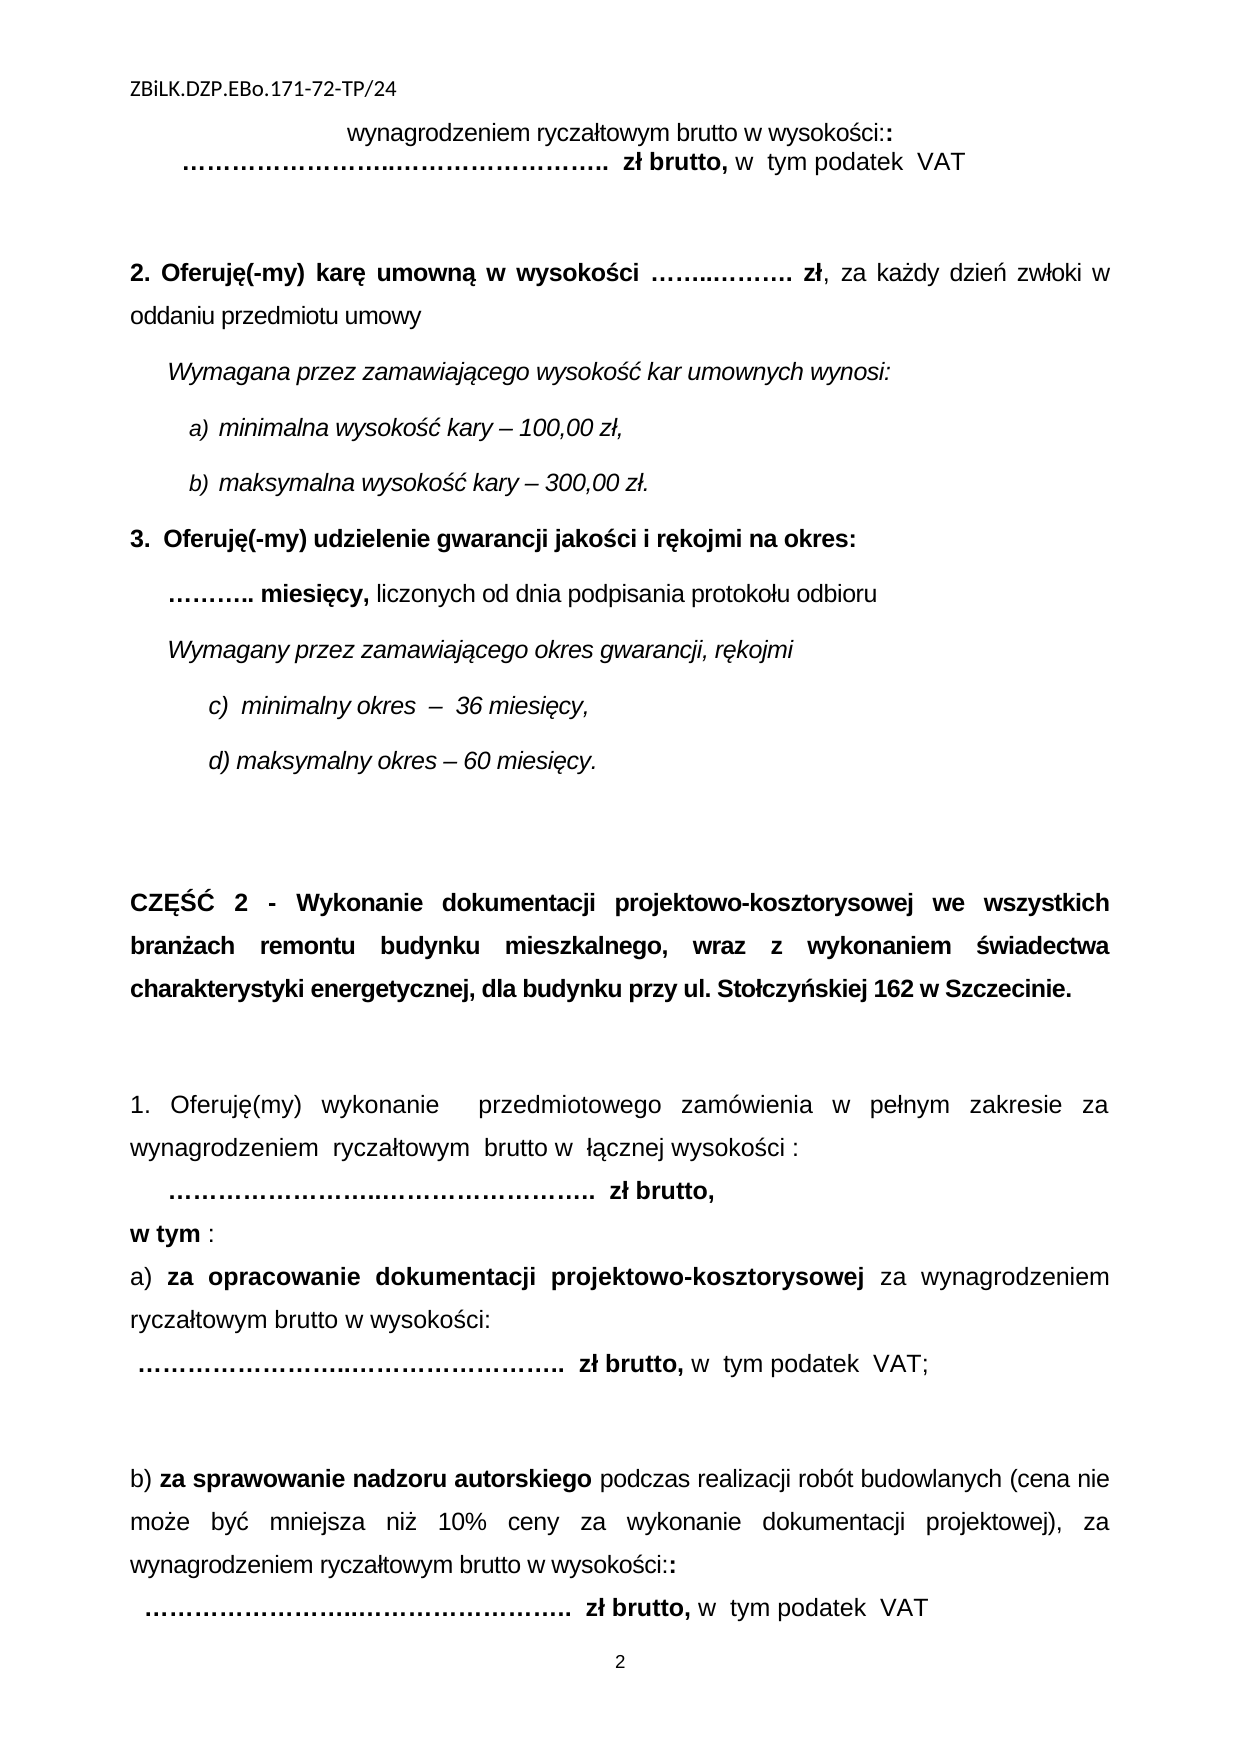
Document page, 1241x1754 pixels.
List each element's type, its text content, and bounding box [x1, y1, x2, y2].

list maksymalna wysokość kary – 300,00 zł. [189, 468, 1110, 497]
list Wymagana przez zamawiającego wysokość kar umownych wynosi: [167, 357, 1110, 386]
text 1. Oferuję(my) wykonanie przedmiotowego zamówienia w pełnym zakresie za wynagrodzeniem ryczałtowym brutto w łącznej wysokości : [130, 1090, 1110, 1162]
text a) za opracowanie dokumentacji projektowo-kosztorysowej za wynagrodzeniem ryczałtowym brutto w wysokości: [130, 1262, 1110, 1334]
text ……………………..…………………….. zł brutto, w tym podatek VAT [130, 147, 1110, 176]
text 3. Oferuję(-my) udzielenie gwarancji jakości i rękojmi na okres: [130, 524, 1110, 553]
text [130, 118, 1110, 147]
text CZĘŚĆ 2 - Wykonanie dokumentacji projektowo-kosztorysowej we wszystkich branżach remontu budynku mieszkalnego, wraz z wykonaniem świadectwa charakterystyki energetycznej, dla budynku przy ul. Stołczyńskiej 162 w Szczecinie. [130, 888, 1110, 1003]
text ……………………..…………………….. zł brutto, w tym podatek VAT [130, 1593, 1110, 1622]
text b) za sprawowanie nadzoru autorskiego podczas realizacji robót budowlanych (cena nie może być mniejsza niż 10% ceny za wykonanie dokumentacji projektowej), za wynagrodzeniem ryczałtowym brutto w wysokości:: [130, 1464, 1110, 1579]
text 2. Oferuję(-my) karę umowną w wysokości ……..………. zł, za każdy dzień zwłoki w oddaniu przedmiotu umowy [130, 258, 1110, 330]
text ……………………..…………………….. zł brutto, [130, 1176, 1110, 1205]
text ……………………..…………………….. zł brutto, w tym podatek VAT; [130, 1349, 1110, 1377]
text ……….. miesięcy, liczonych od dnia podpisania protokołu odbioru [167, 579, 1110, 608]
text w tym : [130, 1219, 1110, 1248]
text d) maksymalny okres – 60 miesięcy. [130, 746, 1110, 775]
list Wymagany przez zamawiającego okres gwarancji, rękojmi [167, 635, 1110, 664]
list minimalna wysokość kary – 100,00 zł, [189, 413, 1110, 441]
text c) minimalny okres – 36 miesięcy, [130, 691, 1110, 719]
